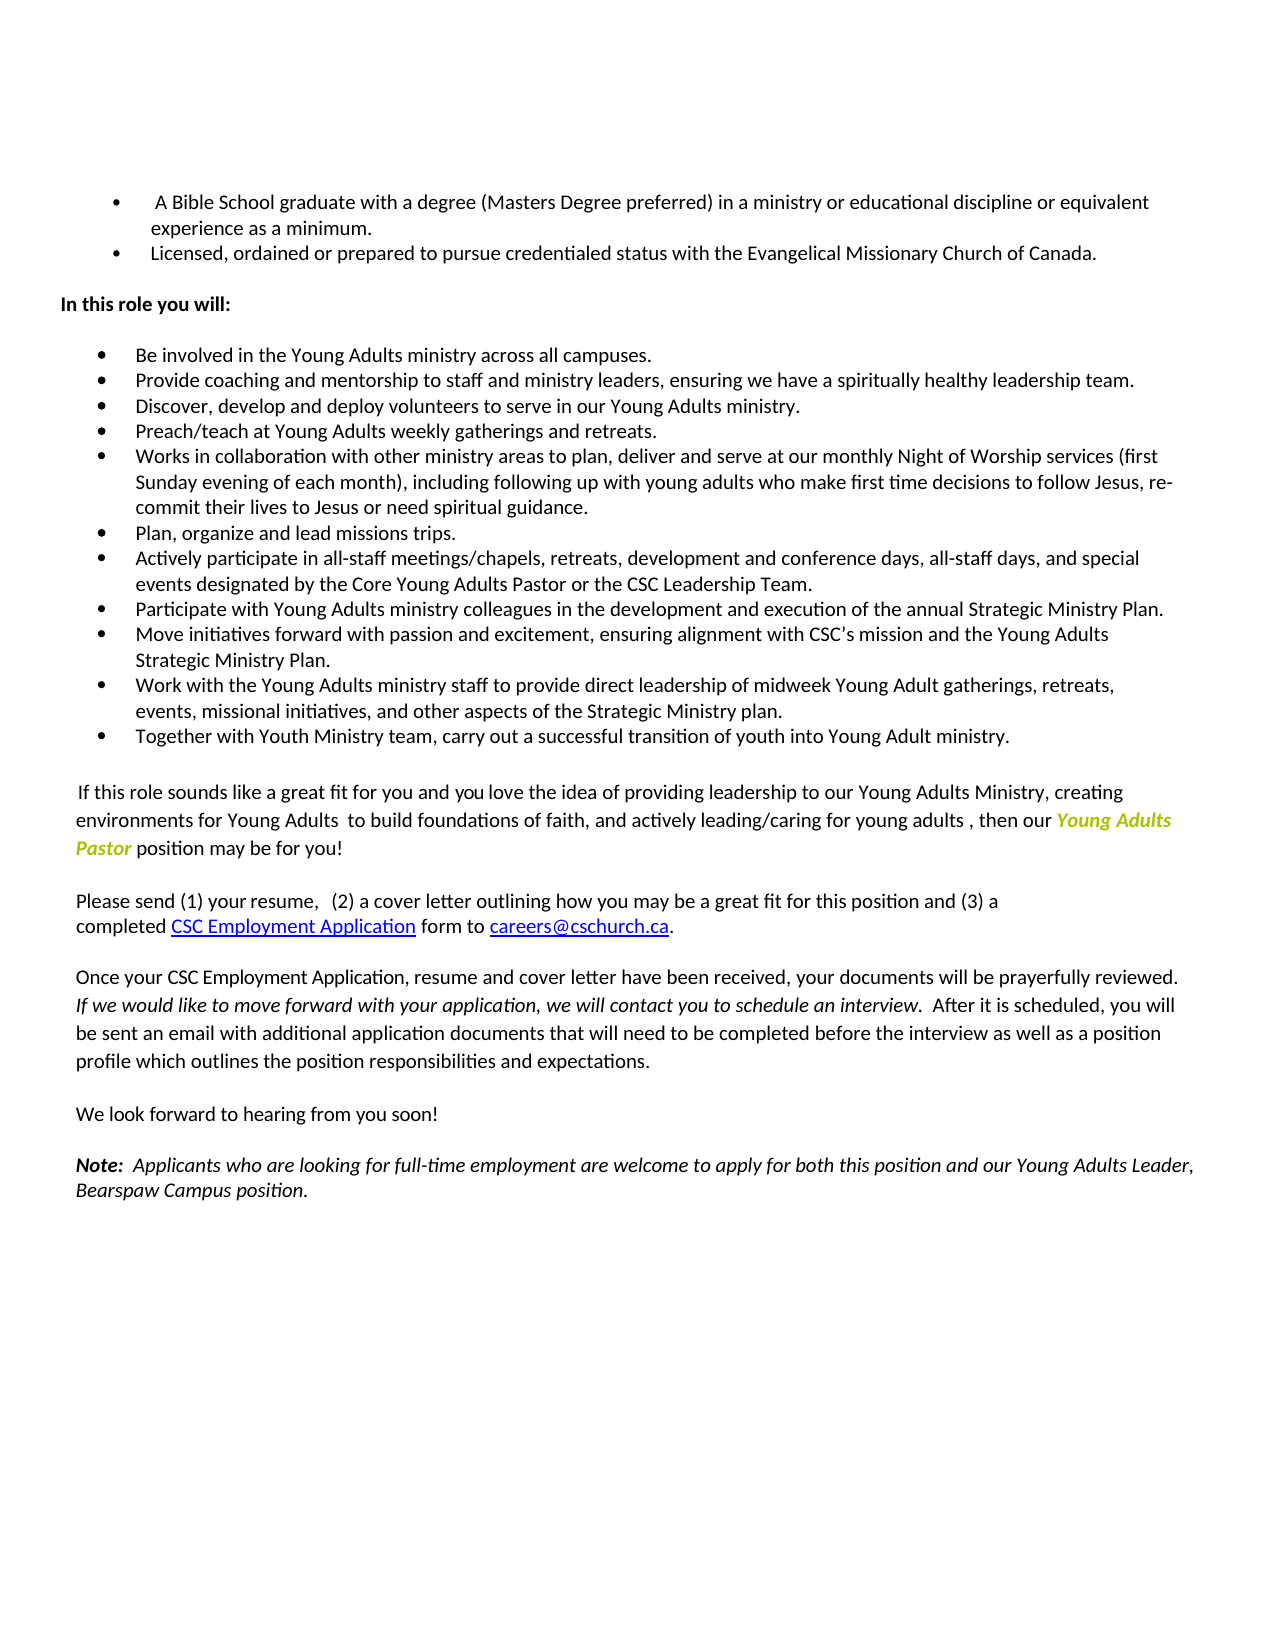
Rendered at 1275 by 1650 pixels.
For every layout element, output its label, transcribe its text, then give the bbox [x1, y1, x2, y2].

list Move initiatives forward with passion and excitement, ensuring alignment with CSC’s mission and the Young Adults Strategic Ministry Plan. [98, 622, 1176, 672]
list Be involved in the Young Adults ministry across all campuses. [98, 342, 1176, 367]
text Once your CSC Employment Application, resume and cover letter have been received, your documents will be prayerfully reviewed. If we would like to move forward with your application, we will contact you to schedule an interview. After it is scheduled, you will be sent an email with additional application documents that will need to be completed before the interview as well as a position profile which outlines the position responsibilities and expectations. [76, 964, 1189, 1074]
list Plan, organize and lead missions trips. [98, 520, 1176, 545]
list Actively participate in all-staff meetings/chapels, retreats, development and conference days, all-staff days, and special events designated by the Core Young Adults Pastor or the CSC Leadership Team. [98, 545, 1176, 596]
list Works in collaboration with other ministry areas to plan, deliver and serve at our monthly Night of Worship services (first Sunday evening of each month), including following up with young adults who make first time decisions to follow Jesus, re-commit their lives to Jesus or need spiritual guidance. [98, 444, 1176, 520]
list A Bible School graduate with a degree (Masters Degree preferred) in a ministry or educational discipline or equivalent experience as a minimum. [113, 189, 1176, 240]
list Discover, develop and deploy volunteers to serve in our Young Adults ministry. [98, 393, 1176, 418]
text Please send (1) your resume, (2) a cover letter outlining how you may be a great fit for this position and (3) a completed CSC Employment Application form to careers@cschurch.ca. [76, 888, 1011, 939]
list Participate with Young Adults ministry colleagues in the development and execution of the annual Strategic Ministry Plan. [98, 596, 1176, 622]
list Together with Youth Ministry team, carry out a successful transition of youth into Young Adult ministry. [98, 723, 1176, 749]
list Preach/teach at Young Adults weekly gatherings and retreats. [98, 418, 1176, 444]
text Note: Applicants who are looking for full-time employment are welcome to apply for both this position and our Young Adults Leader, Bearspaw Campus position. [76, 1152, 1204, 1203]
list Work with the Young Adults ministry staff to provide direct leadership of midweek Young Adult gatherings, retreats, events, missional initiatives, and other aspects of the Strategic Ministry plan. [98, 672, 1176, 723]
text We look forward to hearing from you soon! [76, 1101, 1204, 1127]
list Provide coaching and mentorship to staff and ministry leaders, ensuring we have a spiritually healthy leadership team. [98, 367, 1176, 393]
list Licensed, ordained or prepared to pursue credentialed status with the Evangelical Missionary Church of Canada. [113, 240, 1176, 266]
text If this role sounds like a great fit for you and you love the idea of providing leadership to our Young Adults Ministry, creating environments for Young Adults to build foundations of faith, and actively leading/caring for young adults , then our Young Adults Pastor position may be for you! [76, 779, 1204, 861]
text In this role you will: [60, 291, 1176, 317]
